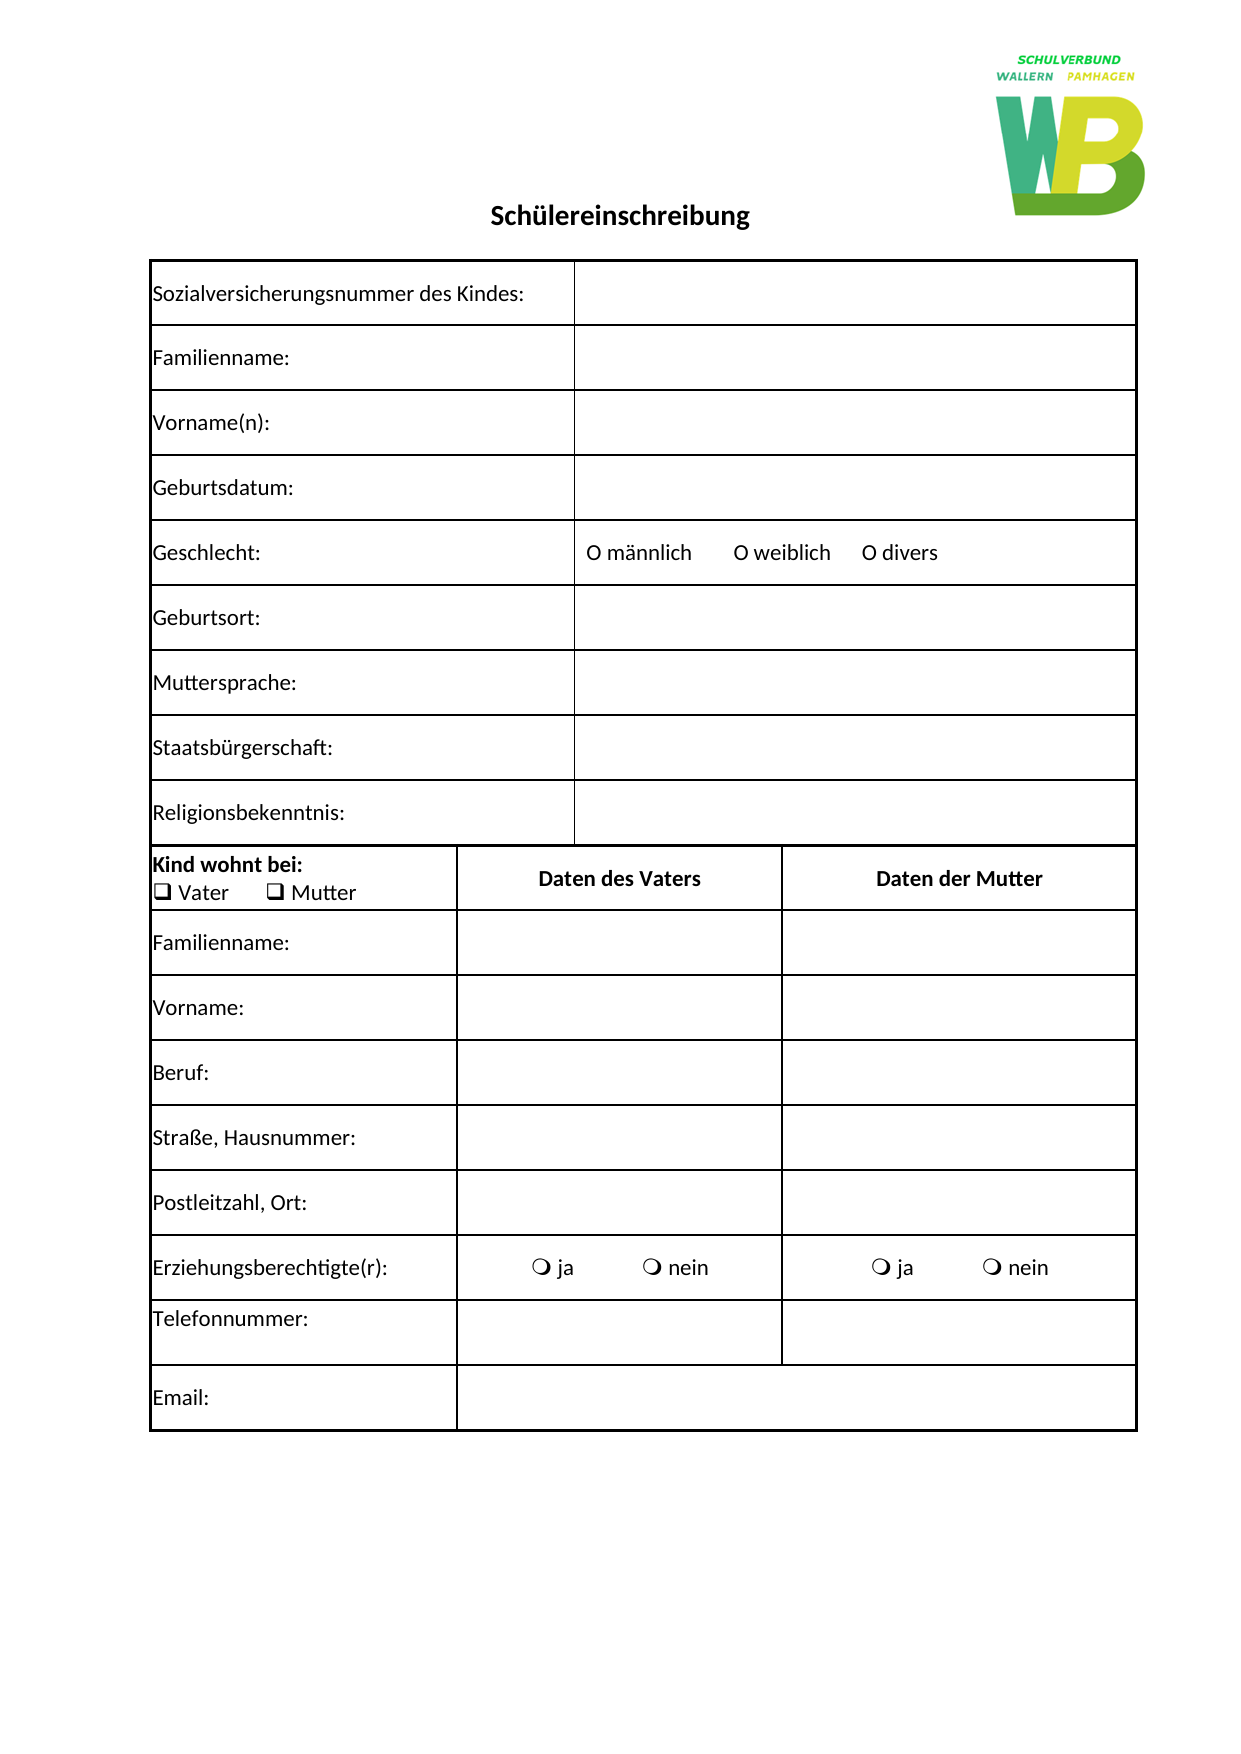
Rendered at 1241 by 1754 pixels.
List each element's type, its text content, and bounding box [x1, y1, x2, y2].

table_cell [575, 586, 1135, 649]
table_cell Vorname: [152, 976, 456, 1039]
table_cell [458, 1041, 781, 1104]
table_cell Familienname: [152, 326, 574, 389]
table_cell Daten des Vaters [458, 847, 781, 909]
table_cell ja nein [458, 1236, 781, 1299]
table_cell [783, 911, 1135, 974]
table_cell Erziehungsberechtigte(r): [152, 1236, 456, 1299]
table_cell Geschlecht: [152, 521, 574, 584]
table_cell [783, 1106, 1135, 1169]
table_cell Email: [152, 1366, 456, 1429]
picture [977, 38, 1162, 229]
table_cell Straße, Hausnummer: [152, 1106, 456, 1169]
table_cell [458, 911, 781, 974]
table_cell [575, 651, 1135, 714]
table_cell ja nein [783, 1236, 1135, 1299]
table_cell [783, 1171, 1135, 1234]
table_cell Daten der Mutter [783, 847, 1135, 909]
table_cell Staatsbürgerschaft: [152, 716, 574, 779]
table_cell [575, 326, 1135, 389]
table_cell [575, 716, 1135, 779]
table_cell [575, 456, 1135, 519]
table_header Sozialversicherungsnummer des Kindes: [152, 262, 574, 324]
table_cell Vorname(n): [152, 391, 574, 454]
table_cell Beruf: [152, 1041, 456, 1104]
table_cell Geburtsdatum: [152, 456, 574, 519]
table_cell Muttersprache: [152, 651, 574, 714]
table_cell [458, 976, 781, 1039]
table_cell Familienname: [152, 911, 456, 974]
table_cell [783, 1041, 1135, 1104]
table_cell [783, 1301, 1135, 1364]
table_cell Telefonnummer: [152, 1301, 456, 1364]
table_cell [458, 1171, 781, 1234]
table_header [575, 262, 1135, 324]
text Schülereinschreibung [148, 197, 1093, 233]
table_cell Geburtsort: [152, 586, 574, 649]
table_cell O männlich O weiblich O divers [575, 521, 1135, 584]
table_cell [575, 781, 1135, 844]
table_cell Postleitzahl, Ort: [152, 1171, 456, 1234]
table_cell [458, 1106, 781, 1169]
table_cell [458, 1301, 781, 1364]
table_cell [783, 976, 1135, 1039]
table_cell Kind wohnt bei: Vater Mutter [152, 847, 456, 909]
table_cell Religionsbekenntnis: [152, 781, 574, 844]
table_cell [575, 391, 1135, 454]
table_cell [458, 1366, 1135, 1429]
